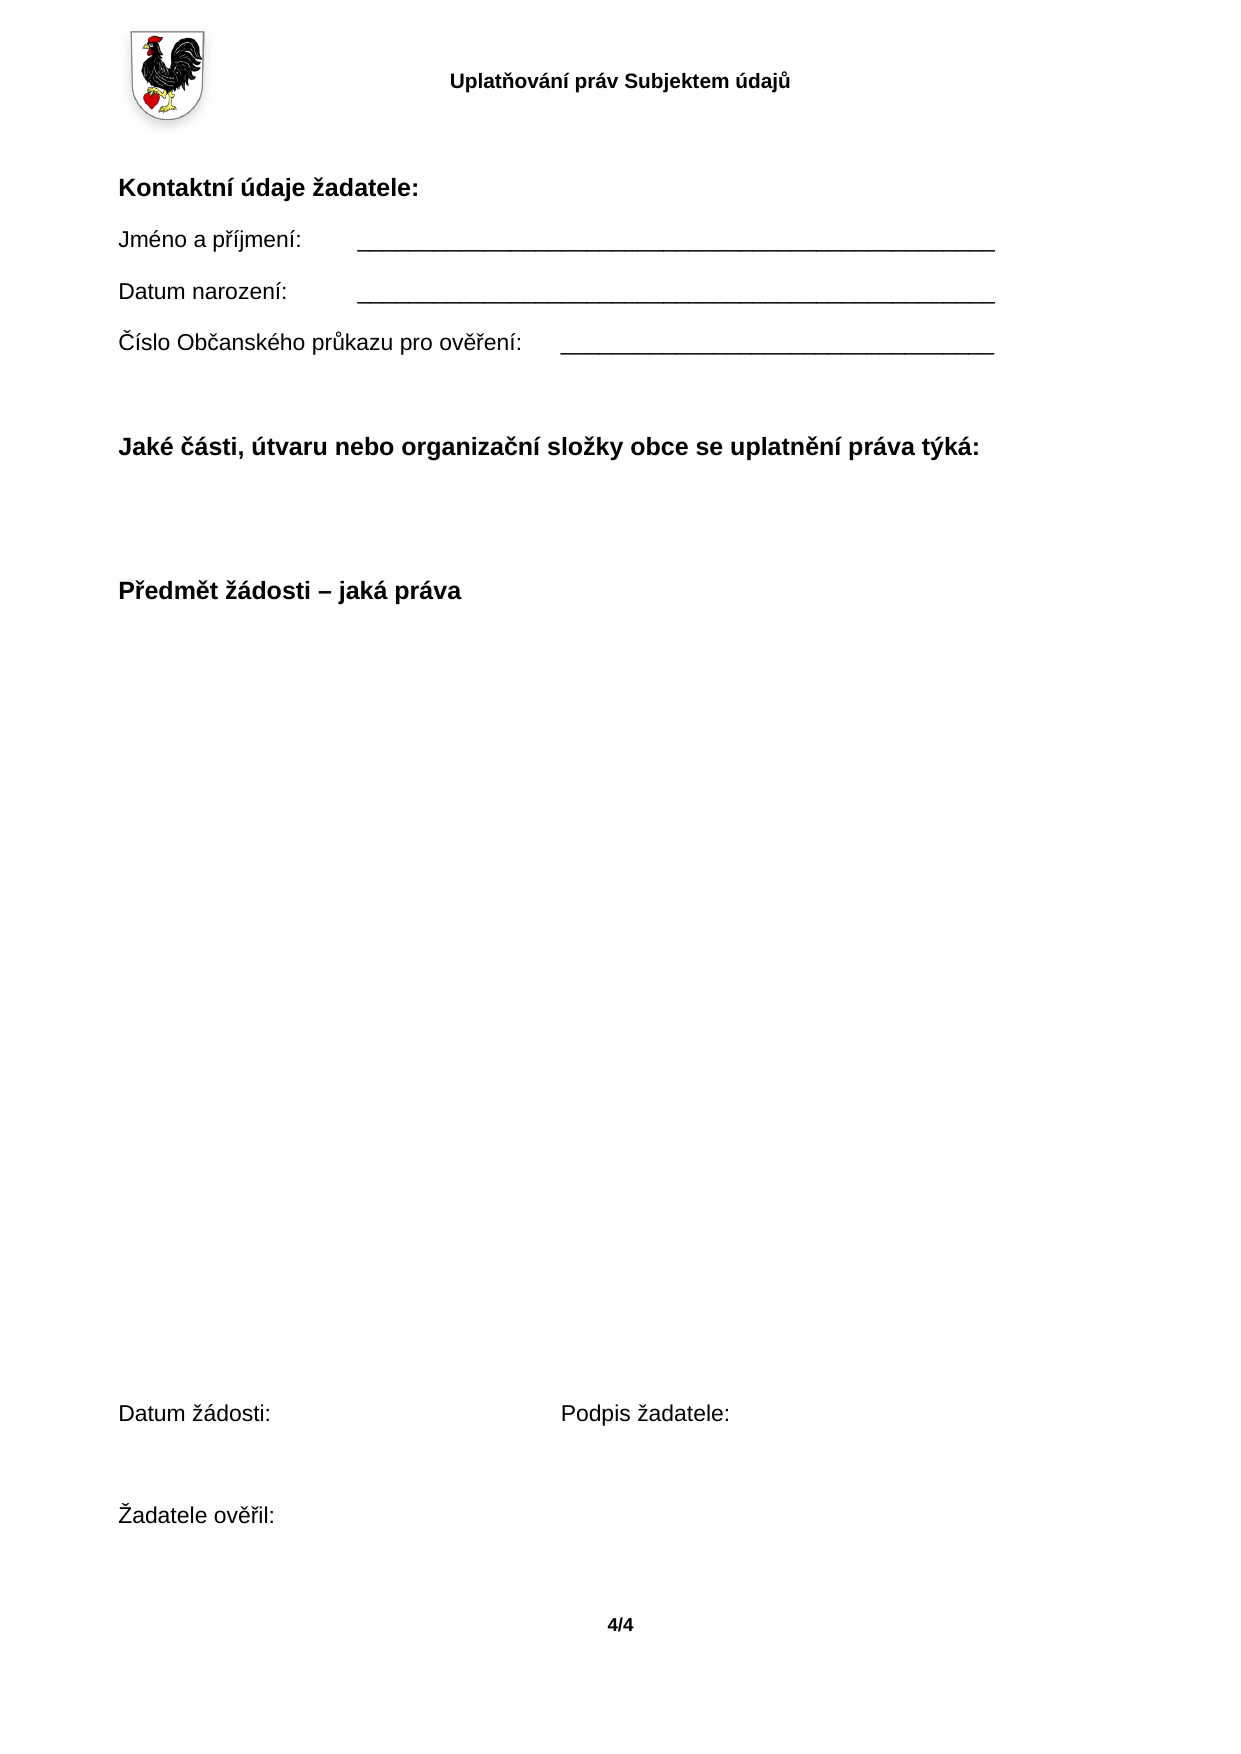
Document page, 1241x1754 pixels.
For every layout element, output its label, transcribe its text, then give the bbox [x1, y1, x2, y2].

text Žadatele ověřil: [118, 1502, 1122, 1529]
subtitle Předmět žádosti – jaká práva [118, 576, 1122, 604]
text Jméno a příjmení: __________________________________________________ [118, 226, 1122, 253]
text Datum narození: __________________________________________________ [118, 278, 1122, 304]
text Číslo Občanského průkazu pro ověření: __________________________________ [118, 329, 1122, 356]
text Datum žádosti: Podpis žadatele: [118, 1400, 1122, 1426]
subtitle Jaké části, útvaru nebo organizační složky obce se uplatnění práva týká: [118, 432, 1122, 461]
subtitle Kontaktní údaje žadatele: [118, 173, 1122, 201]
picture [120, 26, 214, 136]
